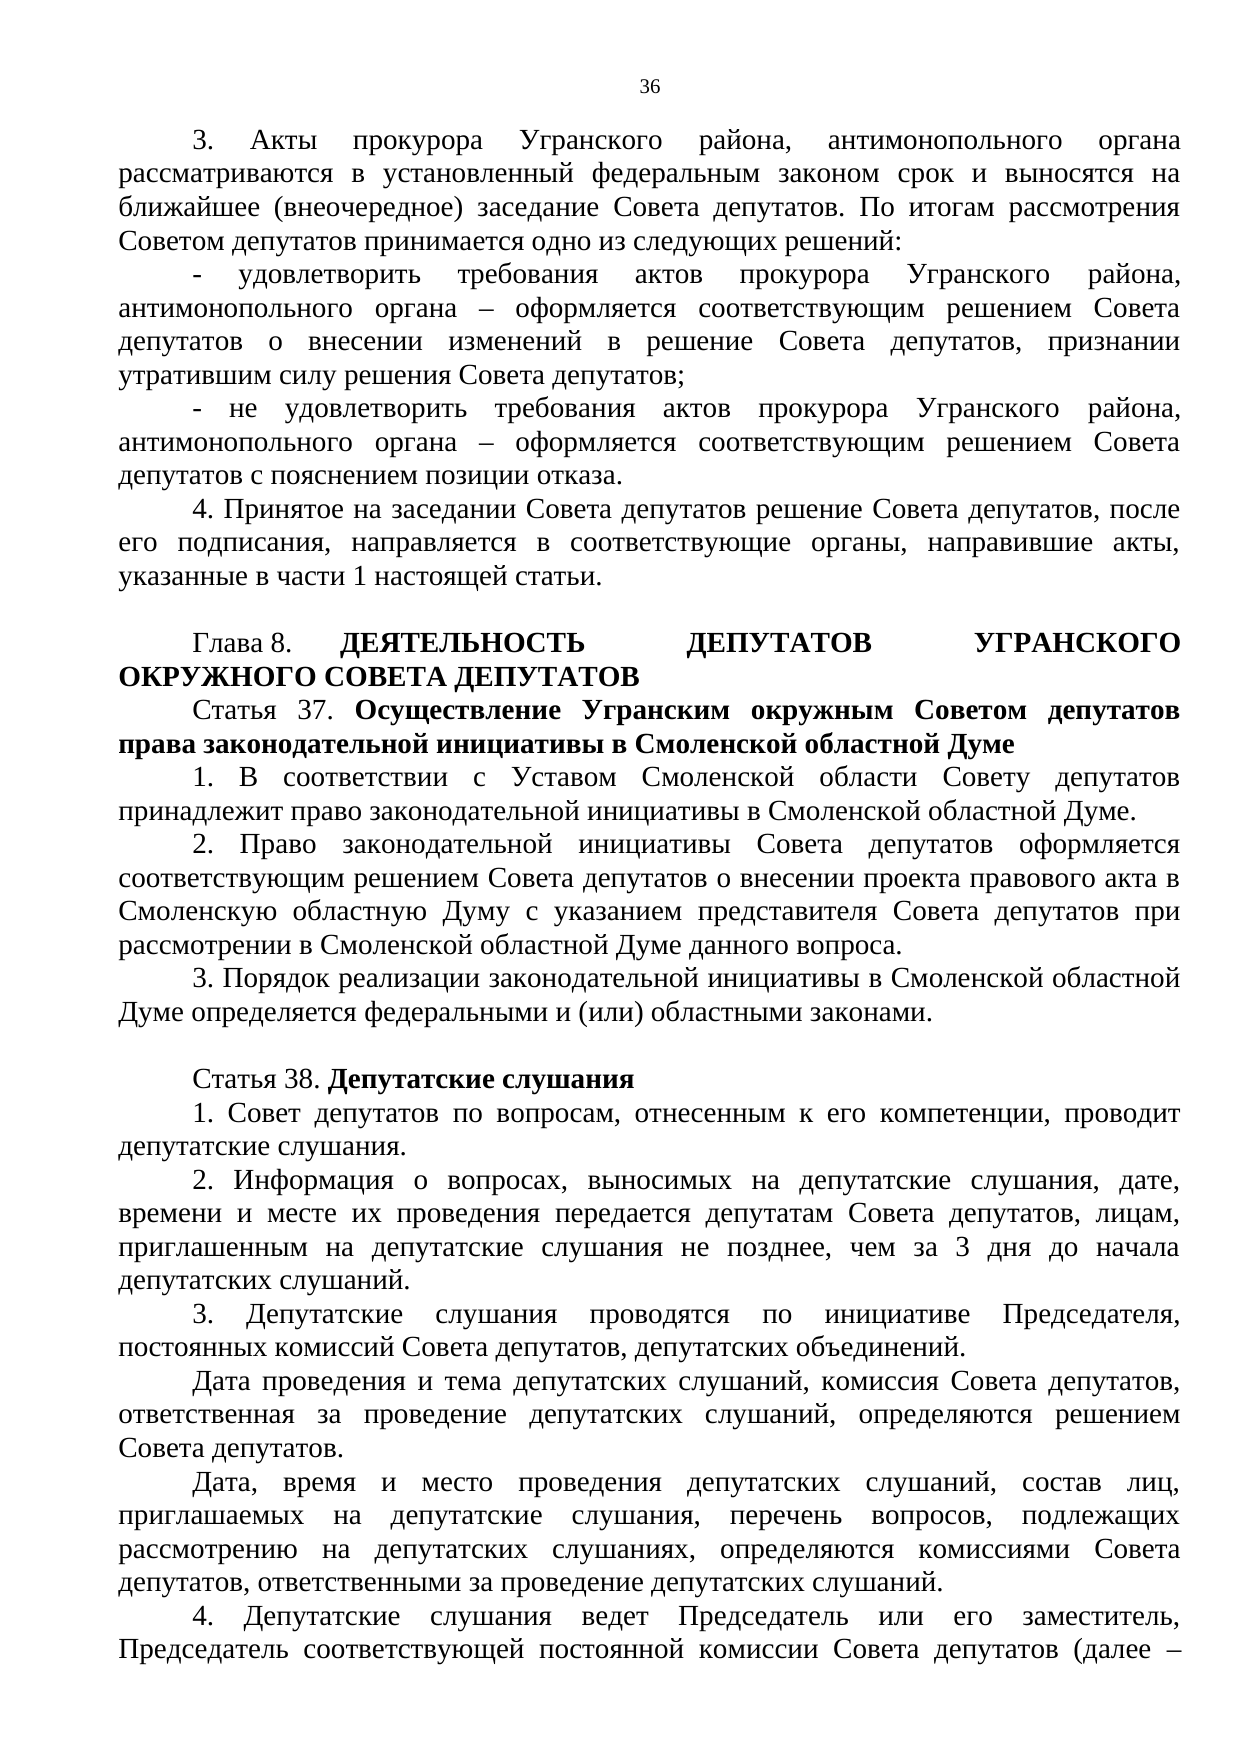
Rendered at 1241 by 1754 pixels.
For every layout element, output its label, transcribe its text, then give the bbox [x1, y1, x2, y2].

text 3. Порядок реализации законодательной инициативы в Смоленской областной Думе определяется федеральными и (или) областными законами. [118, 961, 1181, 1028]
text 1. В соответствии с Уставом Смоленской области Совету депутатов принадлежит право законодательной инициативы в Смоленской областной Думе. [118, 759, 1181, 826]
text - не удовлетворить требования актов прокурора Угранского района, антимонопольного органа – оформляется соответствующим решением Совета депутатов с пояснением позиции отказа. [118, 390, 1181, 491]
text Дата проведения и тема депутатских слушаний, комиссия Совета депутатов, ответственная за проведение депутатских слушаний, определяются решением Совета депутатов. [118, 1363, 1181, 1464]
text - удовлетворить требования актов прокурора Угранского района, антимонопольного органа – оформляется соответствующим решением Совета депутатов о внесении изменений в решение Совета депутатов, признании утратившим силу решения Совета депутатов; [118, 256, 1181, 390]
text Глава 8. Деятельность депутатов УГРАНСКОГО ОКРУЖНОГО СОВЕТА ДЕПУТАТОВ [118, 625, 1181, 692]
text 3. Депутатские слушания проводятся по инициативе Председателя, постоянных комиссий Совета депутатов, депутатских объединений. [118, 1296, 1181, 1363]
text 4. Принятое на заседании Совета депутатов решение Совета депутатов, после его подписания, направляется в соответствующие органы, направившие акты, указанные в части 1 настоящей статьи. [118, 491, 1181, 592]
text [118, 1598, 1181, 1665]
text 2. Право законодательной инициативы Совета депутатов оформляется соответствующим решением Совета депутатов о внесении проекта правового акта в Смоленскую областную Думу с указанием представителя Совета депутатов при рассмотрении в Смоленской областной Думе данного вопроса. [118, 826, 1181, 961]
text 3. Акты прокурора Угранского района, антимонопольного органа рассматриваются в установленный федеральным законом срок и выносятся на ближайшее (внеочередное) заседание Совета депутатов. По итогам рассмотрения Советом депутатов принимается одно из следующих решений: [118, 122, 1181, 256]
text 1. Совет депутатов по вопросам, отнесенным к его компетенции, проводит депутатские слушания. [118, 1095, 1181, 1162]
text Дата, время и место проведения депутатских слушаний, состав лиц, приглашаемых на депутатские слушания, перечень вопросов, подлежащих рассмотрению на депутатских слушаниях, определяются комиссиями Совета депутатов, ответственными за проведение депутатских слушаний. [118, 1464, 1181, 1598]
text Статья 37. Осуществление Угранским окружным Советом депутатов права законодательной инициативы в Смоленской областной Думе [118, 692, 1181, 759]
text 2. Информация о вопросах, выносимых на депутатские слушания, дате, времени и месте их проведения передается депутатам Совета депутатов, лицам, приглашенным на депутатские слушания не позднее, чем за 3 дня до начала депутатских слушаний. [118, 1162, 1181, 1296]
text Статья 38. Депутатские слушания [118, 1061, 1181, 1095]
